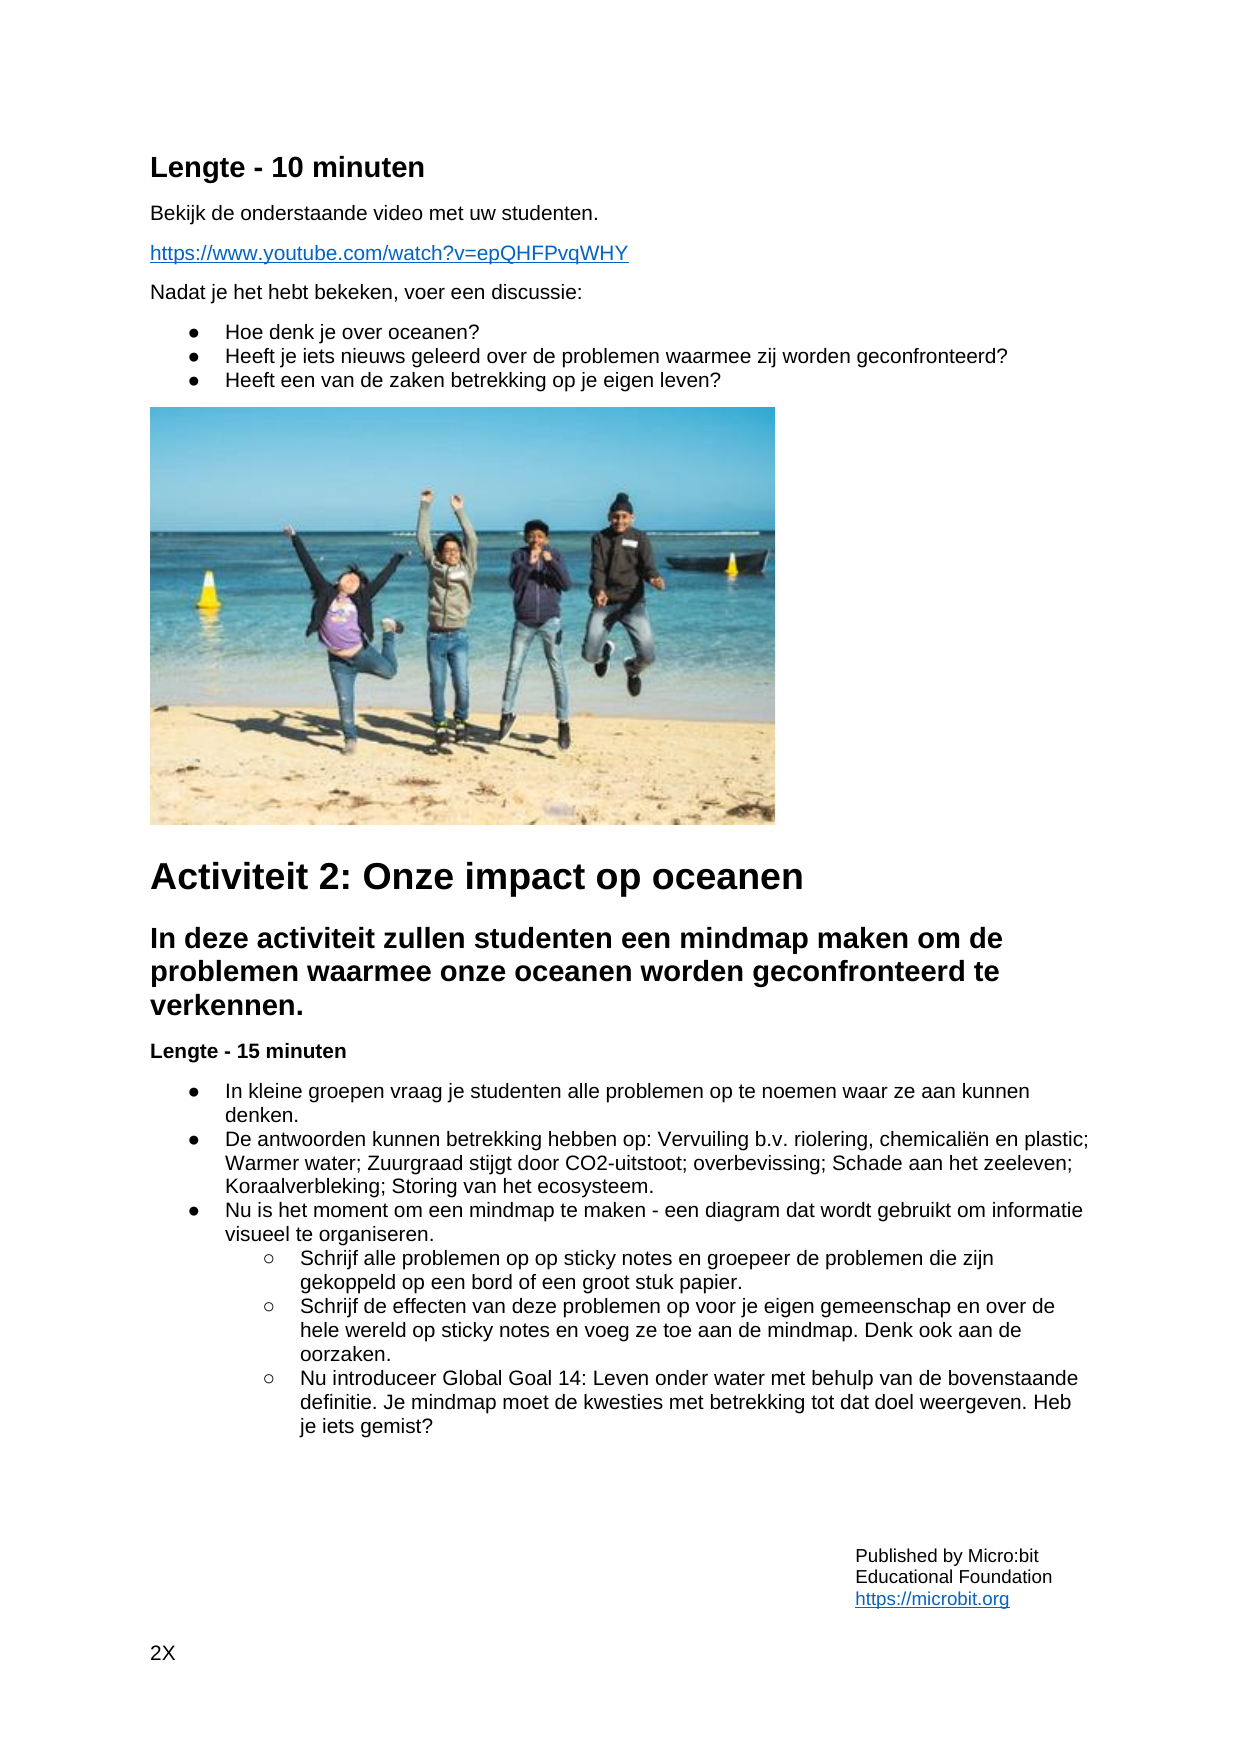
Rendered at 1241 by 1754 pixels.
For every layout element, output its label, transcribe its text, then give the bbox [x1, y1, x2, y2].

list De antwoorden kunnen betrekking hebben op: Vervuiling b.v. riolering, chemicaliën en plastic; Warmer water; Zuurgraad stijgt door CO2-uitstoot; overbevissing; Schade aan het zeeleven; Koraalverbleking; Storing van het ecosysteem. [187, 1126, 1090, 1198]
list Heeft je iets nieuws geleerd over de problemen waarmee zij worden geconfronteerd? [187, 344, 1090, 368]
list In kleine groepen vraag je studenten alle problemen op te noemen waar ze aan kunnen denken. [187, 1078, 1090, 1126]
list Schrijf alle problemen op op sticky notes en groepeer de problemen die zijn gekoppeld op een bord of een groot stuk papier. [262, 1246, 1090, 1294]
text https://www.youtube.com/watch?v=epQHFPvqWHY [150, 241, 1090, 264]
subtitle Activiteit 2: Onze impact op oceanen [150, 854, 1090, 897]
subtitle In deze activiteit zullen studenten een mindmap maken om de problemen waarmee onze oceanen worden geconfronteerd te verkennen. [150, 921, 1090, 1021]
subtitle Lengte - 10 minuten [150, 150, 1090, 183]
text Bekijk de onderstaande video met uw studenten. [150, 201, 1090, 225]
list Hoe denk je over oceanen? [187, 320, 1090, 344]
text Nadat je het hebt bekeken, voer een discussie: [150, 280, 1090, 304]
list Schrijf de effecten van deze problemen op voor je eigen gemeenschap en over de hele wereld op sticky notes en voeg ze toe aan de mindmap. Denk ook aan de oorzaken. [262, 1294, 1090, 1366]
text Lengte - 15 minuten [150, 1039, 1090, 1063]
list Heeft een van de zaken betrekking op je eigen leven? [187, 368, 1090, 392]
list Nu is het moment om een mindmap te maken - een diagram dat wordt gebruikt om informatie visueel te organiseren. [187, 1198, 1090, 1246]
picture [150, 407, 775, 825]
list Nu introduceer Global Goal 14: Leven onder water met behulp van de bovenstaande definitie. Je mindmap moet de kwesties met betrekking tot dat doel weergeven. Heb je iets gemist? [262, 1366, 1090, 1438]
